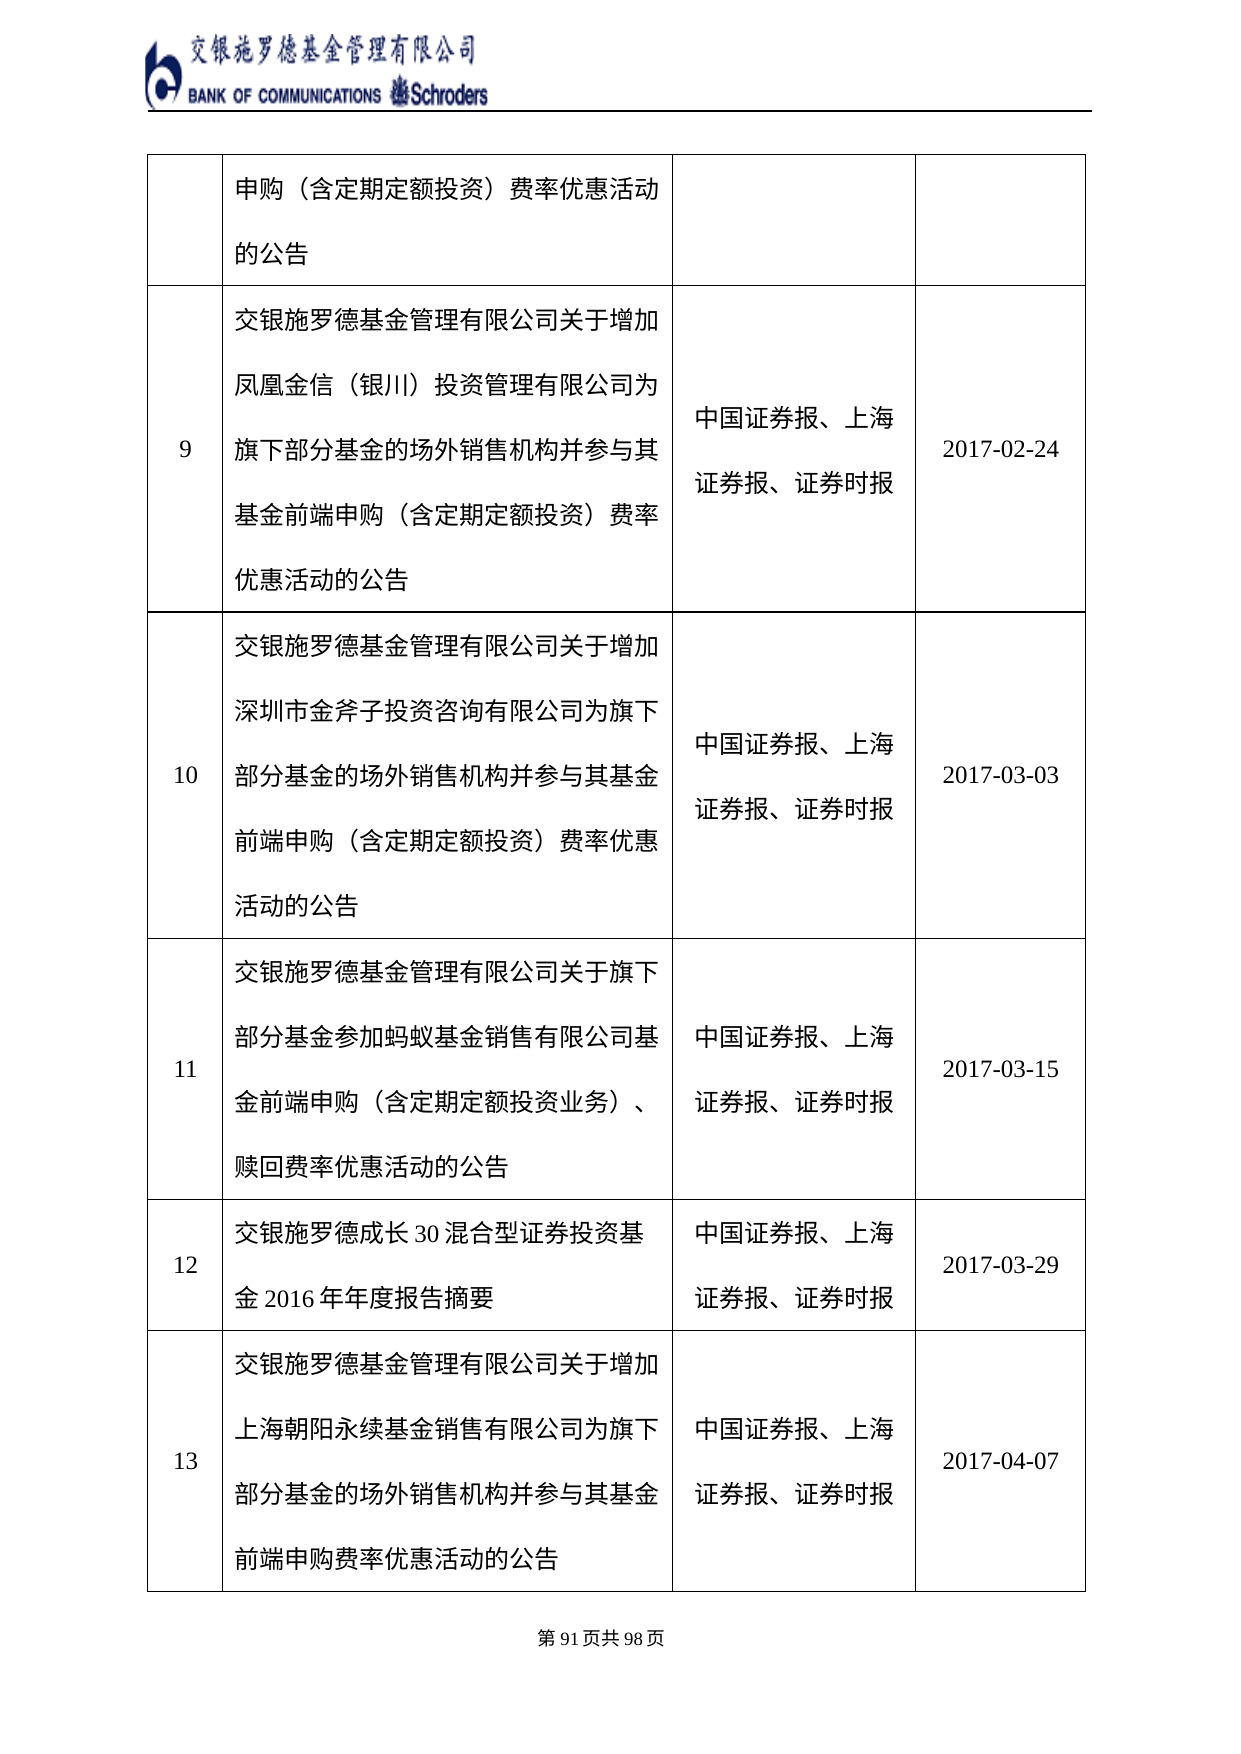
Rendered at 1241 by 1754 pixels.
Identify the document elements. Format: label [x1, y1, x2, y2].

picture [145, 34, 488, 110]
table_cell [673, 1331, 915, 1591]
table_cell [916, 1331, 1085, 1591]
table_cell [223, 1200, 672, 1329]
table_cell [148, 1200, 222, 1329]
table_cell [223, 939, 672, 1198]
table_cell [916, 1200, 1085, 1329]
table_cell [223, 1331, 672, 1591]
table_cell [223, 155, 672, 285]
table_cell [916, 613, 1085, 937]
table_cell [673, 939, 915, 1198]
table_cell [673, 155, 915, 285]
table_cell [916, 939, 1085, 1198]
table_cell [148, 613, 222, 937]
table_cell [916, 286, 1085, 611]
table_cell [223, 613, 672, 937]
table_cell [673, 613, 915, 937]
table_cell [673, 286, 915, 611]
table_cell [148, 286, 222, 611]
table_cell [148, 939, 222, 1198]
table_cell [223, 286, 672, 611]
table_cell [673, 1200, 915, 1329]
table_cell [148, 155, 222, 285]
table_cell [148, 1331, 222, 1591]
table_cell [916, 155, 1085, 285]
